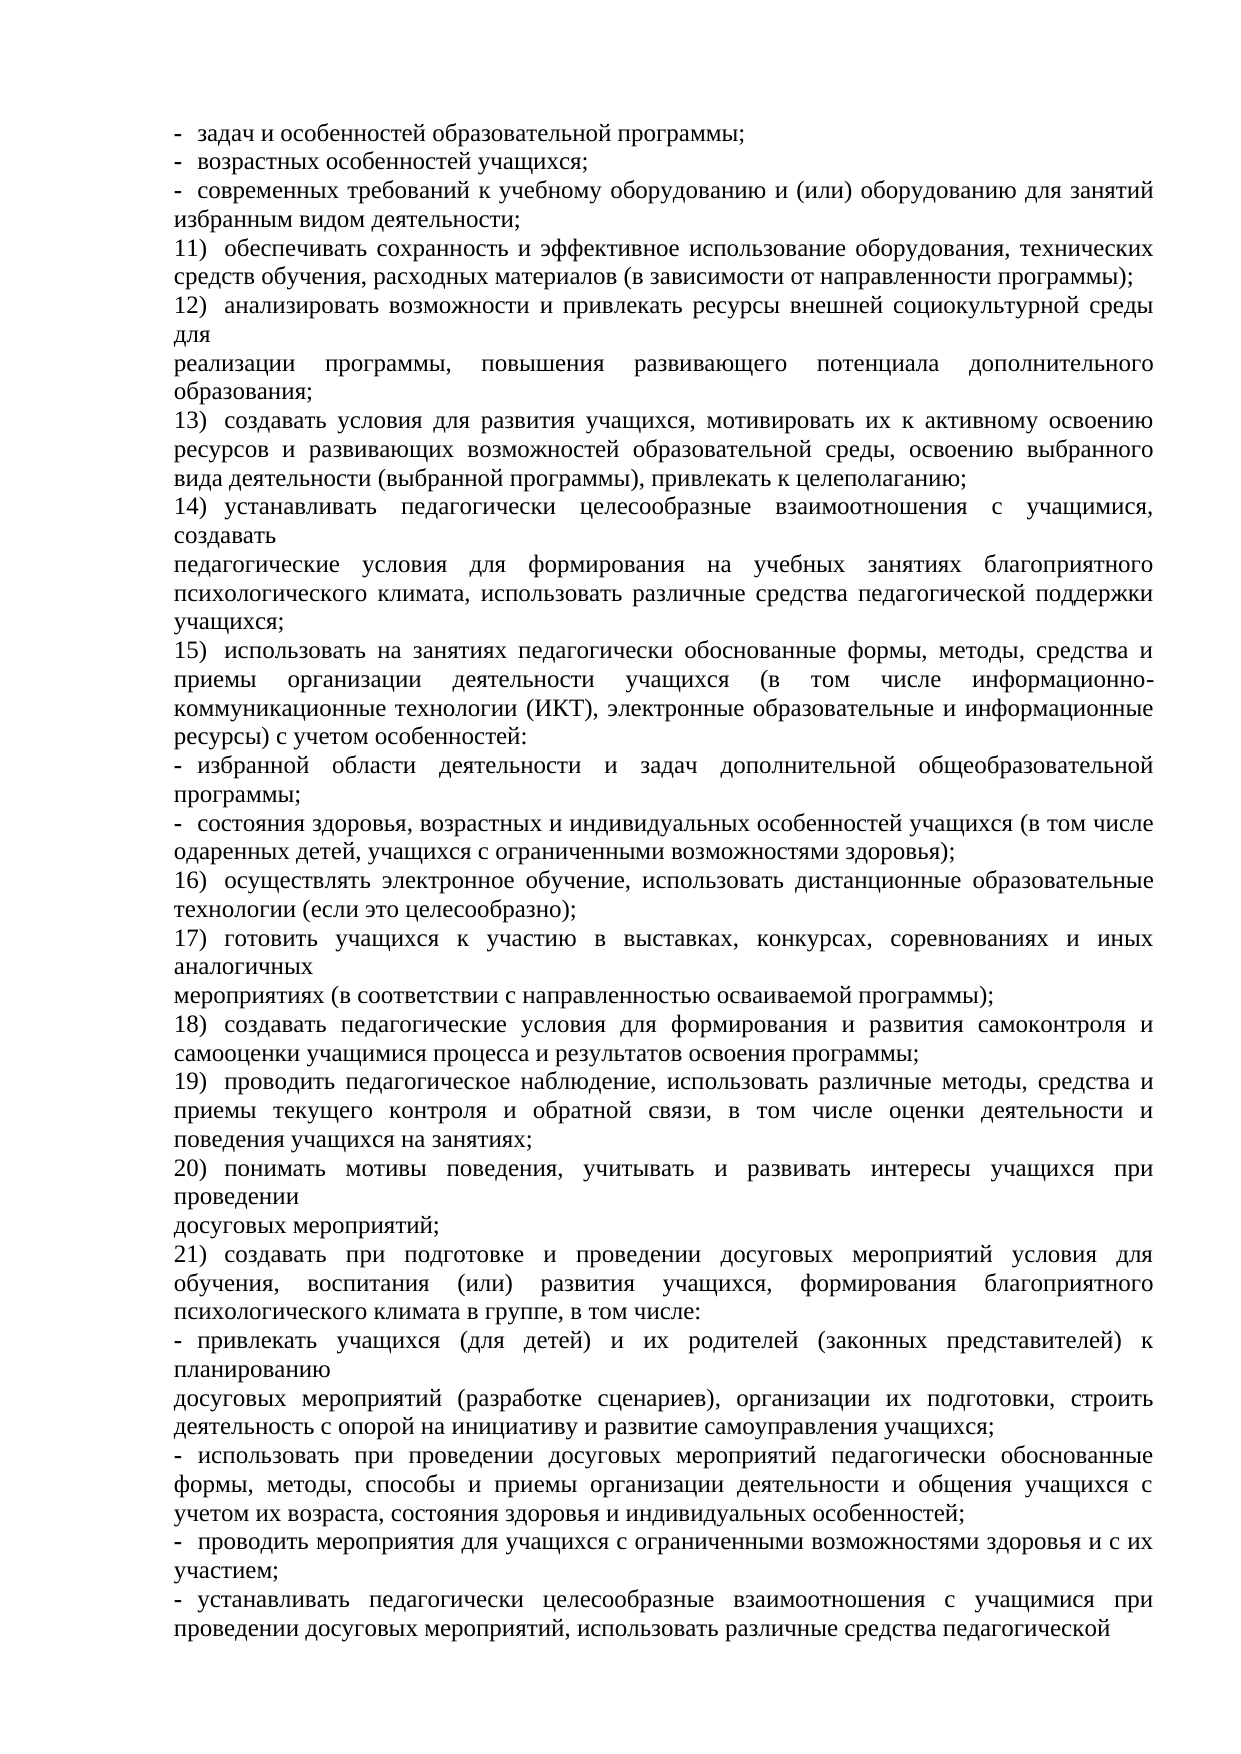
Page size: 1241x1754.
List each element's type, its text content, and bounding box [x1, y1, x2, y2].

list обеспечивать сохранность и эффективное использование оборудования, технических средств обучения, расходных материалов (в зависимости от направленности программы); [174, 233, 1154, 290]
text досуговых мероприятий (разработке сценариев), организации их подготовки, строить деятельность с опорой на инициативу и развитие самоуправления учащихся; [174, 1383, 1154, 1440]
list создавать педагогические условия для формирования и развития самоконтроля и самооценки учащимися процесса и результатов освоения программы; [174, 1009, 1154, 1066]
list избранной области деятельности и задач дополнительной общеобразовательной программы; [174, 750, 1154, 808]
list современных требований к учебному оборудованию и (или) оборудованию для занятий избранным видом деятельности; [174, 175, 1154, 233]
list использовать на занятиях педагогически обоснованные формы, методы, средства и приемы организации деятельности учащихся (в том числе информационнокоммуникационные технологии (ИКТ), электронные образовательные и информационные ресурсы) с учетом особенностей: [174, 635, 1154, 750]
list устанавливать педагогически целесообразные взаимоотношения с учащимися при проведении досуговых мероприятий, использовать различные средства педагогической [174, 1584, 1154, 1641]
list создавать условия для развития учащихся, мотивировать их к активному освоению ресурсов и развивающих возможностей образовательной среды, освоению выбранного вида деятельности (выбранной программы), привлекать к целеполаганию; [174, 405, 1154, 491]
list задач и особенностей образовательной программы; [174, 118, 1154, 146]
list проводить мероприятия для учащихся с ограниченными возможностями здоровья и с их участием; [174, 1526, 1154, 1584]
text досуговых мероприятий; [174, 1210, 1154, 1239]
list использовать при проведении досуговых мероприятий педагогически обоснованные формы, методы, способы и приемы организации деятельности и общения учащихся с учетом их возраста, состояния здоровья и индивидуальных особенностей; [174, 1440, 1154, 1526]
list устанавливать педагогически целесообразные взаимоотношения с учащимися, создавать [174, 491, 1154, 549]
text реализации программы, повышения развивающего потенциала дополнительного образования; [174, 348, 1154, 405]
list проводить педагогическое наблюдение, использовать различные методы, средства и приемы текущего контроля и обратной связи, в том числе оценки деятельности и поведения учащихся на занятиях; [174, 1066, 1154, 1153]
list готовить учащихся к участию в выставках, конкурсах, соревнованиях и иных аналогичных [174, 923, 1154, 980]
list привлекать учащихся (для детей) и их родителей (законных представителей) к планированию [174, 1325, 1154, 1383]
text педагогические условия для формирования на учебных занятиях благоприятного психологического климата, использовать различные средства педагогической поддержки учащихся; [174, 549, 1154, 635]
list осуществлять электронное обучение, использовать дистанционные образовательные технологии (если это целесообразно); [174, 865, 1154, 923]
list состояния здоровья, возрастных и индивидуальных особенностей учащихся (в том числе одаренных детей, учащихся с ограниченными возможностями здоровья); [174, 808, 1154, 865]
list возрастных особенностей учащихся; [174, 146, 1154, 175]
text мероприятиях (в соответствии с направленностью осваиваемой программы); [174, 980, 1154, 1009]
list создавать при подготовке и проведении досуговых мероприятий условия для обучения, воспитания (или) развития учащихся, формирования благоприятного психологического климата в группе, в том числе: [174, 1239, 1154, 1325]
list понимать мотивы поведения, учитывать и развивать интересы учащихся при проведении [174, 1153, 1154, 1210]
list анализировать возможности и привлекать ресурсы внешней социокультурной среды для [174, 290, 1154, 348]
